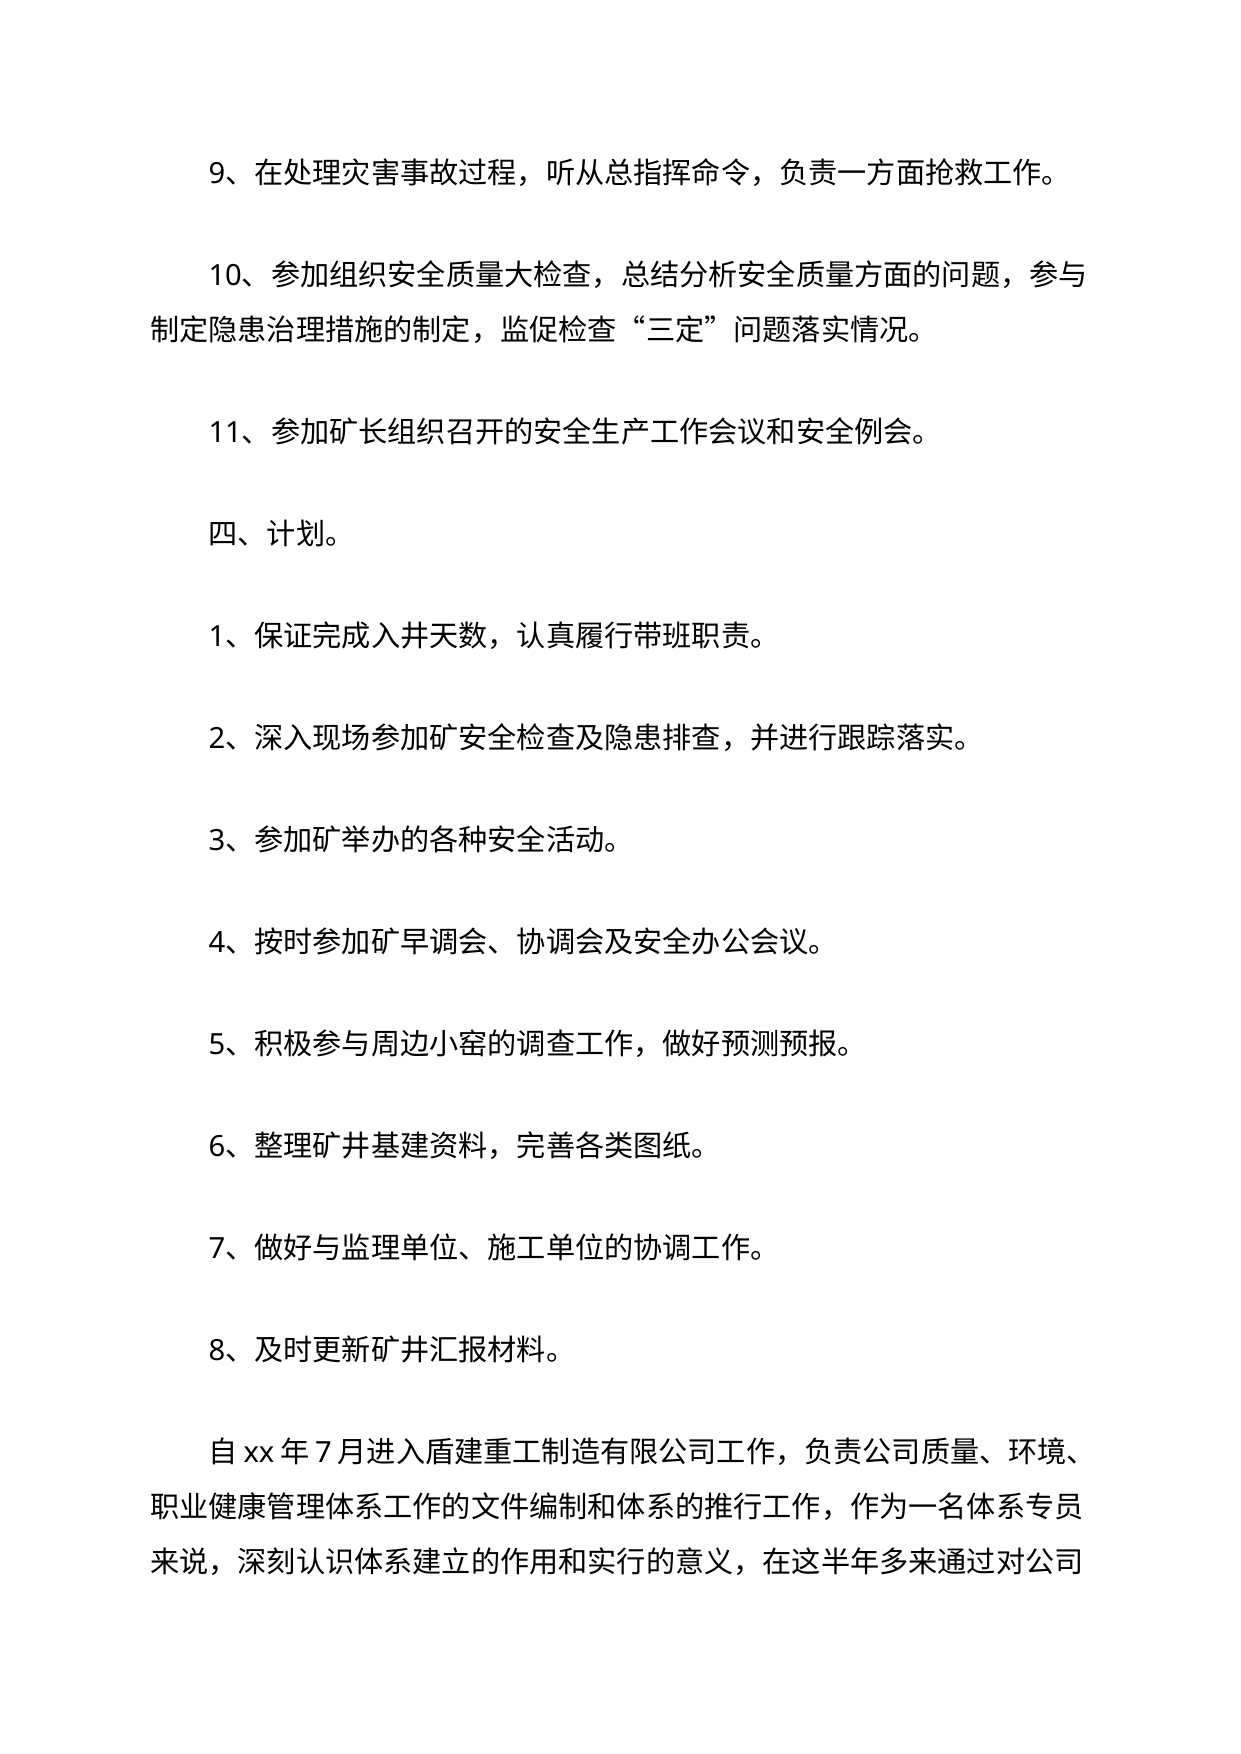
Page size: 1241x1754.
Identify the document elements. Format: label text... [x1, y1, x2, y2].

text 7、做好与监理单位、施工单位的协调工作。 [150, 1224, 1090, 1267]
text 9、在处理灾害事故过程，听从总指挥命令，负责一方面抢救工作。 [150, 150, 1090, 192]
text 8、及时更新矿井汇报材料。 [150, 1326, 1090, 1369]
text 4、按时参加矿早调会、协调会及安全办公会议。 [150, 918, 1090, 961]
text 6、整理矿井基建资料，完善各类图纸。 [150, 1122, 1090, 1165]
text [150, 1428, 1090, 1581]
text 2、深入现场参加矿安全检查及隐患排查，并进行跟踪落实。 [150, 714, 1090, 757]
text 1、保证完成入井天数，认真履行带班职责。 [150, 612, 1090, 655]
text 3、参加矿举办的各种安全活动。 [150, 816, 1090, 859]
text 10、参加组织安全质量大检查，总结分析安全质量方面的问题，参与制定隐患治理措施的制定，监促检查“三定”问题落实情况。 [150, 252, 1090, 349]
text 11、参加矿长组织召开的安全生产工作会议和安全例会。 [150, 409, 1090, 451]
text 四、计划。 [150, 511, 1090, 553]
text 5、积极参与周边小窑的调查工作，做好预测预报。 [150, 1020, 1090, 1063]
